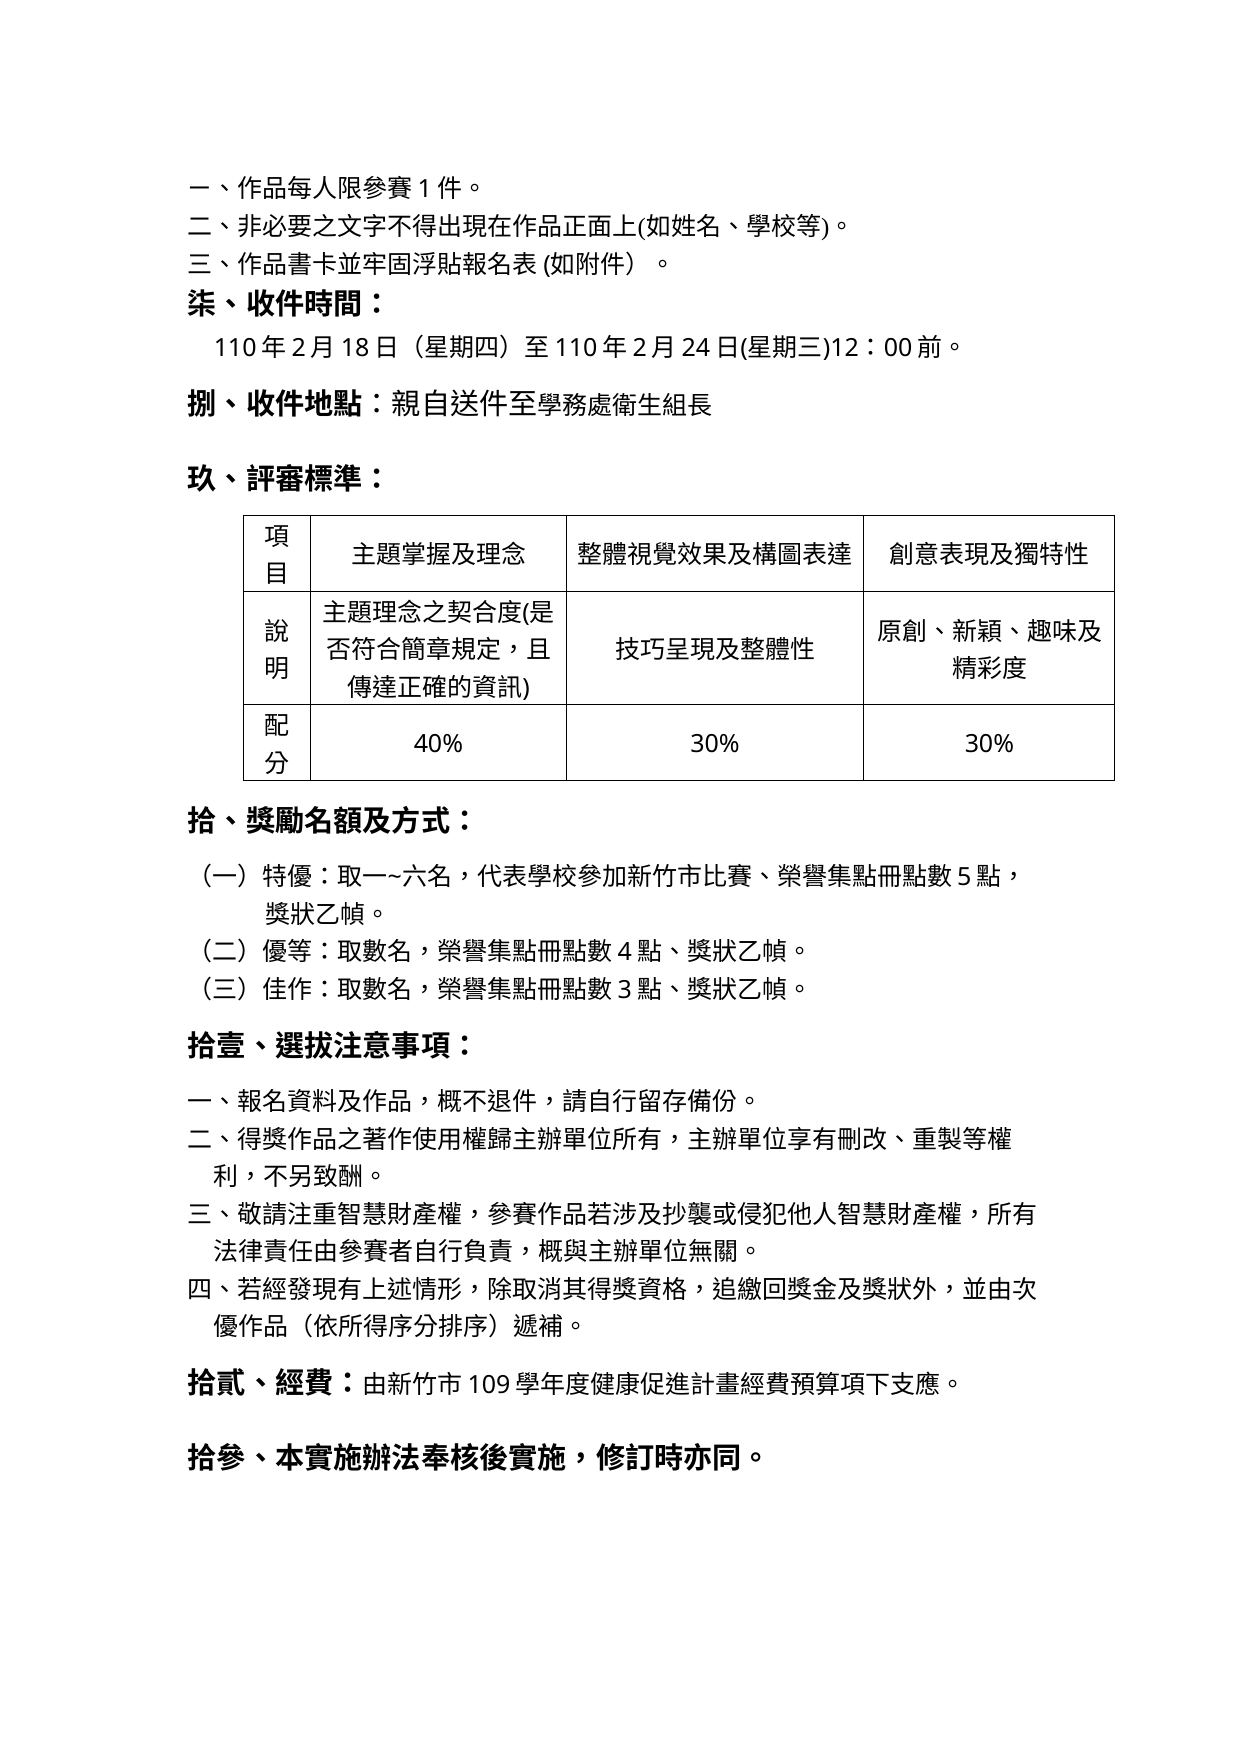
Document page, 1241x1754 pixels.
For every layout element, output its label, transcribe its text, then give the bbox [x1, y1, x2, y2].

text 柒、收件時間： [187, 281, 1072, 323]
table_cell 技巧呈現及整體性 [567, 592, 863, 704]
text （一）特優：取一~六名，代表學校參加新竹市比賽、榮譽集點冊點數5點， [187, 856, 1053, 894]
text 三、敬請注重智慧財產權，參賽作品若涉及抄襲或侵犯他人智慧財產權，所有 [187, 1194, 1053, 1231]
text 三、作品書卡並牢固浮貼報名表 (如附件）。 [187, 244, 1053, 281]
text ㄧ、作品每人限參賽1件。 [187, 164, 1072, 206]
table_cell 40% [311, 705, 566, 780]
text 優作品（依所得序分排序）遞補。 [187, 1306, 1053, 1344]
text 獎狀乙幀。 [187, 894, 1053, 931]
text 一、報名資料及作品，概不退件，請自行留存備份。 [187, 1081, 1053, 1119]
text （二）優等：取數名，榮譽集點冊點數4點、獎狀乙幀。 [187, 931, 1053, 969]
text 法律責任由參賽者自行負責，概與主辦單位無關。 [187, 1231, 1053, 1269]
text 二、非必要之文字不得出現在作品正面上(如姓名、學校等)。 [187, 206, 1053, 244]
text 110年2月18日（星期四）至110年2月24日(星期三)12：00前。 [187, 323, 1072, 364]
table_cell 原創、新穎、趣味及精彩度 [864, 592, 1114, 704]
text 二、得獎作品之著作使用權歸主辦單位所有，主辦單位享有刪改、重製等權 [187, 1119, 1053, 1156]
text 玖、評審標準： [187, 439, 1053, 514]
text 利，不另致酬。 [187, 1156, 1053, 1194]
table_header 創意表現及獨特性 [864, 516, 1114, 591]
text 四、若經發現有上述情形，除取消其得獎資格，追繳回獎金及獎狀外，並由次 [187, 1269, 1053, 1306]
text 拾壹、選拔注意事項： [187, 1006, 1053, 1081]
table_cell 說明 [244, 592, 310, 704]
table_header 整體視覺效果及構圖表達 [567, 516, 863, 591]
table_header 項目 [244, 516, 310, 591]
table_cell 30% [864, 705, 1114, 780]
table_cell 30% [567, 705, 863, 780]
table_cell 配分 [244, 705, 310, 780]
text （三）佳作：取數名，榮譽集點冊點數3點、獎狀乙幀。 [187, 969, 1053, 1006]
text 拾參、本實施辦法奉核後實施，修訂時亦同。 [187, 1419, 1053, 1494]
table_header 主題掌握及理念 [311, 516, 566, 591]
text 拾、獎勵名額及方式： [187, 781, 1053, 856]
text 捌、收件地點：親自送件至學務處衛生組長 [187, 364, 1053, 439]
table_cell 主題理念之契合度(是否符合簡章規定，且傳達正確的資訊) [311, 592, 566, 704]
text 拾貳、經費：由新竹市109學年度健康促進計畫經費預算項下支應。 [187, 1344, 1053, 1419]
